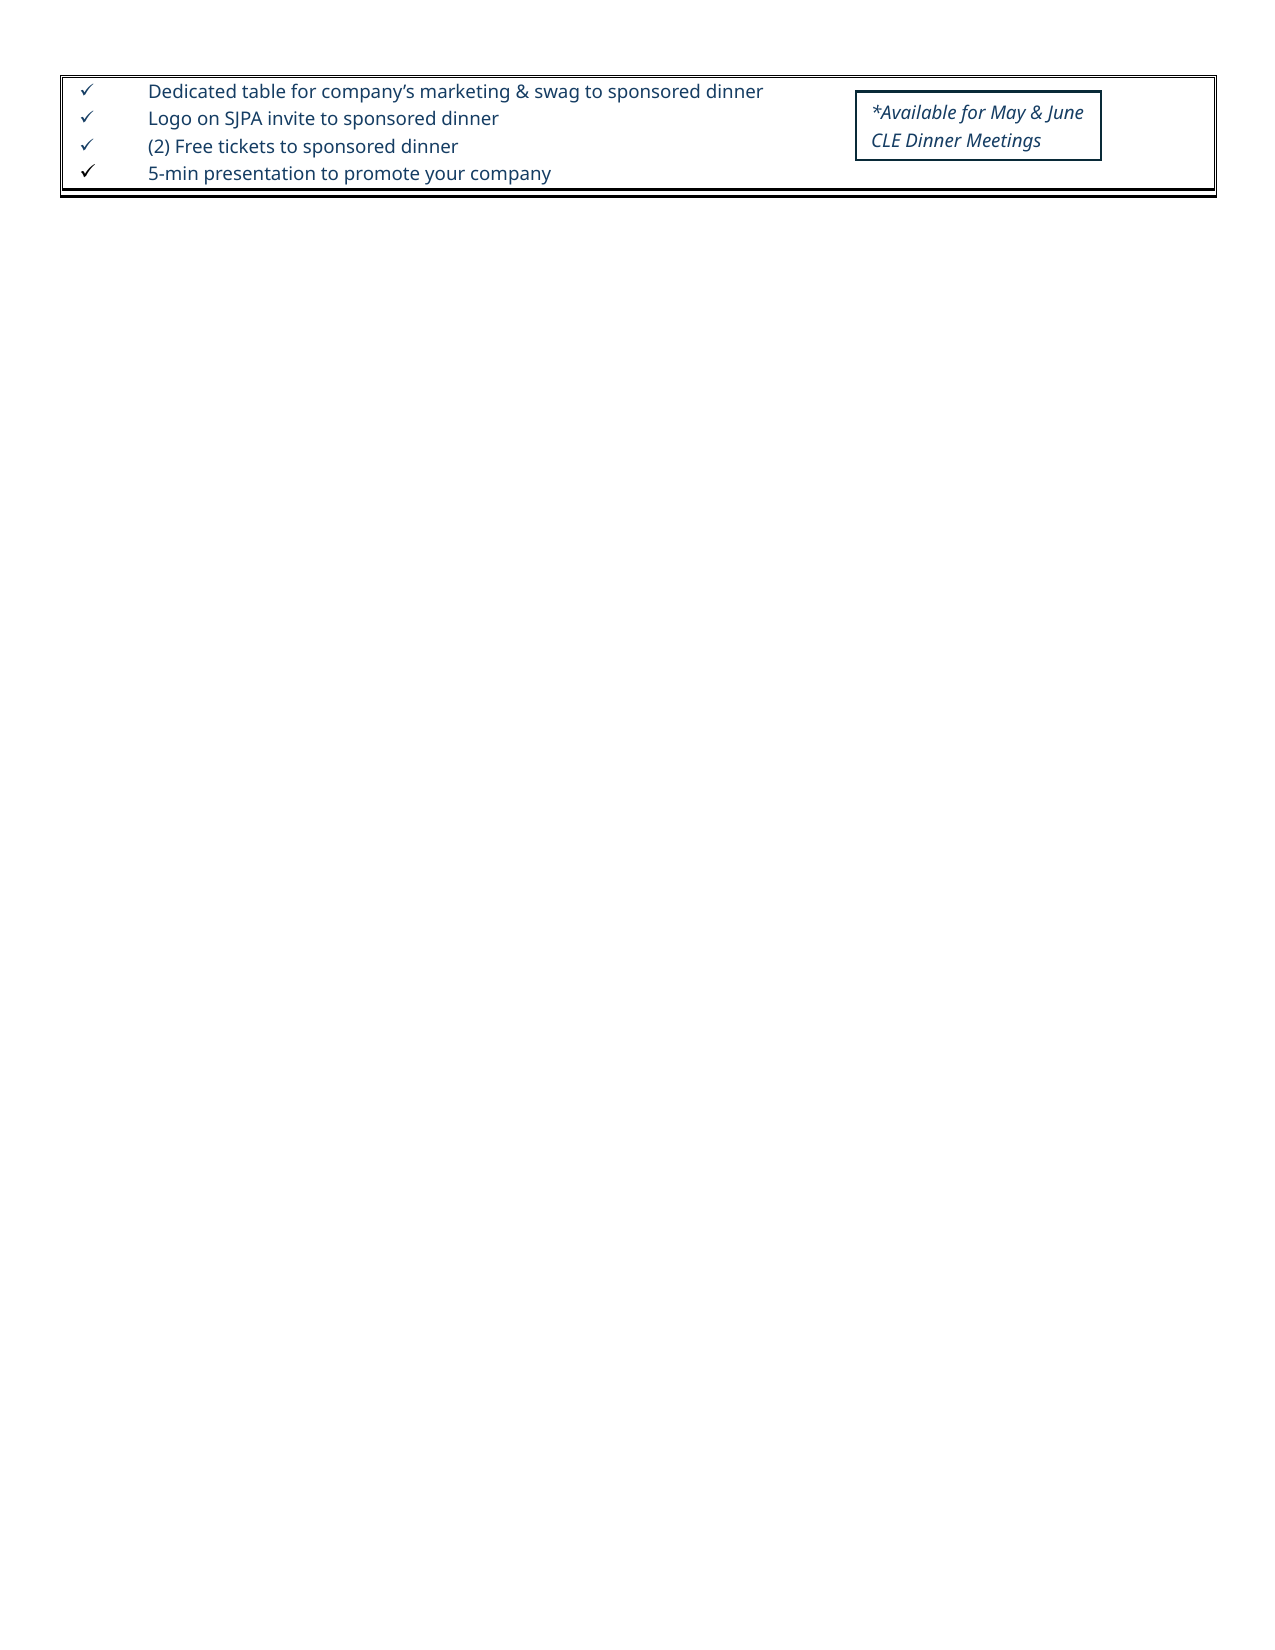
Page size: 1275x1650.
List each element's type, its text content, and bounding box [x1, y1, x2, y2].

table_header Dedicated table for company’s marketing & swag to sponsored dinner Logo on SJPA invite to sponsored dinner (2) Free tickets to sponsored dinner 5-min presentation to promote your company [63, 78, 1214, 188]
